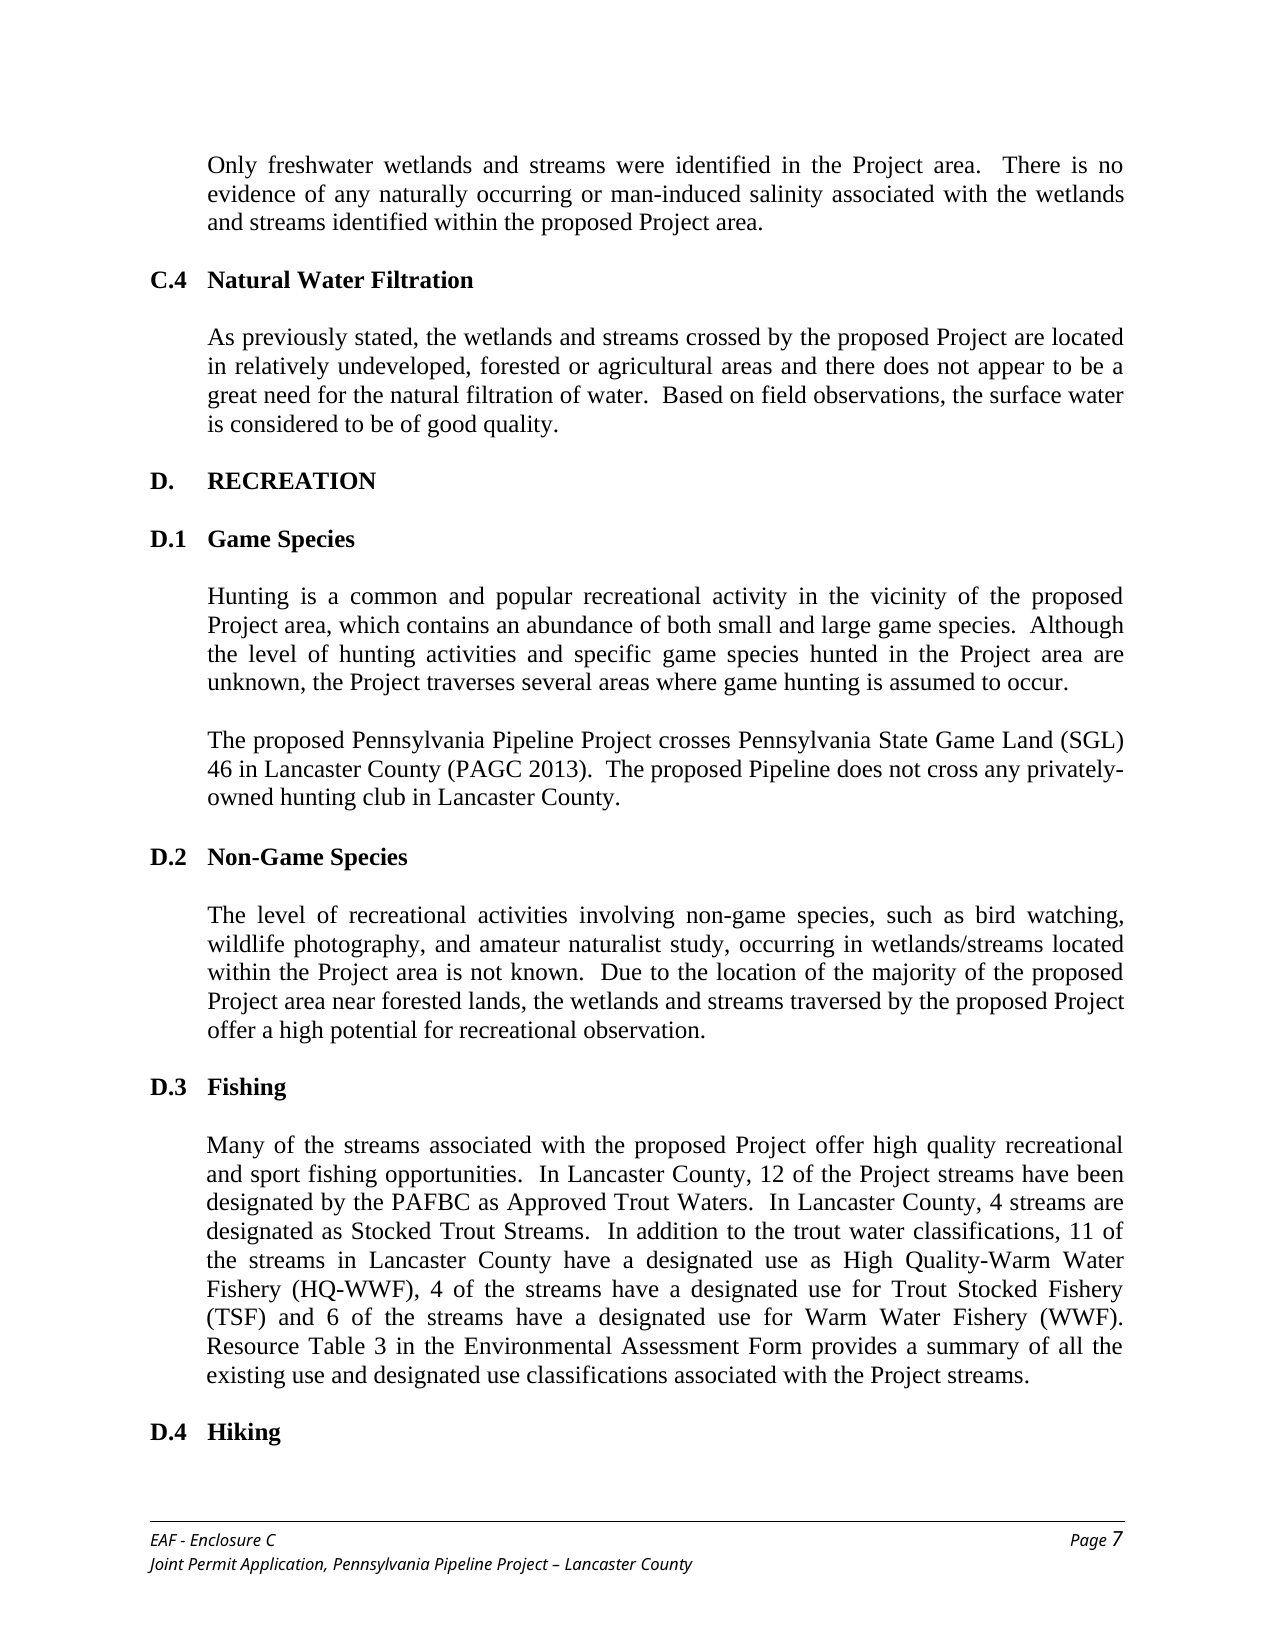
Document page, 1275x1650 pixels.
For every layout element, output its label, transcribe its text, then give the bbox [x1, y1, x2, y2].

text C.4 Natural Water Filtration [150, 265, 1125, 294]
text The proposed Pennsylvania Pipeline Project crosses Pennsylvania State Game Land (SGL) 46 in Lancaster County (PAGC 2013). The proposed Pipeline does not cross any privately-owned hunting club in Lancaster County. [207, 725, 1125, 811]
text D.1 Game Species [150, 524, 1125, 552]
text As previously stated, the wetlands and streams crossed by the proposed Project are located in relatively undeveloped, forested or agricultural areas and there does not appear to be a great need for the natural filtration of water. Based on field observations, the surface water is considered to be of good quality. [207, 322, 1125, 437]
text D.2 Non-Game Species [150, 842, 1125, 871]
text D.4 Hiking [150, 1417, 1125, 1446]
text Hunting is a common and popular recreational activity in the vicinity of the proposed Project area, which contains an abundance of both small and large game species. Although the level of hunting activities and specific game species hunted in the Project area are unknown, the Project traverses several areas where game hunting is assumed to occur. [207, 581, 1125, 696]
text The level of recreational activities involving non-game species, such as bird watching, wildlife photography, and amateur naturalist study, occurring in wetlands/streams located within the Project area is not known. Due to the location of the majority of the proposed Project area near forested lands, the wetlands and streams traversed by the proposed Project offer a high potential for recreational observation. [207, 900, 1125, 1044]
text D.3 Fishing [150, 1072, 1125, 1101]
text Many of the streams associated with the proposed Project offer high quality recreational and sport fishing opportunities. In Lancaster County, 12 of the Project streams have been designated by the PAFBC as Approved Trout Waters. In Lancaster County, 4 streams are designated as Stocked Trout Streams. In addition to the trout water classifications, 11 of the streams in Lancaster County have a designated use as High Quality-Warm Water Fishery (HQ-WWF), 4 of the streams have a designated use for Trout Stocked Fishery (TSF) and 6 of the streams have a designated use for Warm Water Fishery (WWF). Resource Table 3 in the Environmental Assessment Form provides a summary of all the existing use and designated use classifications associated with the Project streams. [206, 1130, 1125, 1389]
text D. RECREATION [150, 466, 1125, 495]
text Only freshwater wetlands and streams were identified in the Project area. There is no evidence of any naturally occurring or man-induced salinity associated with the wetlands and streams identified within the proposed Project area. [207, 150, 1125, 236]
